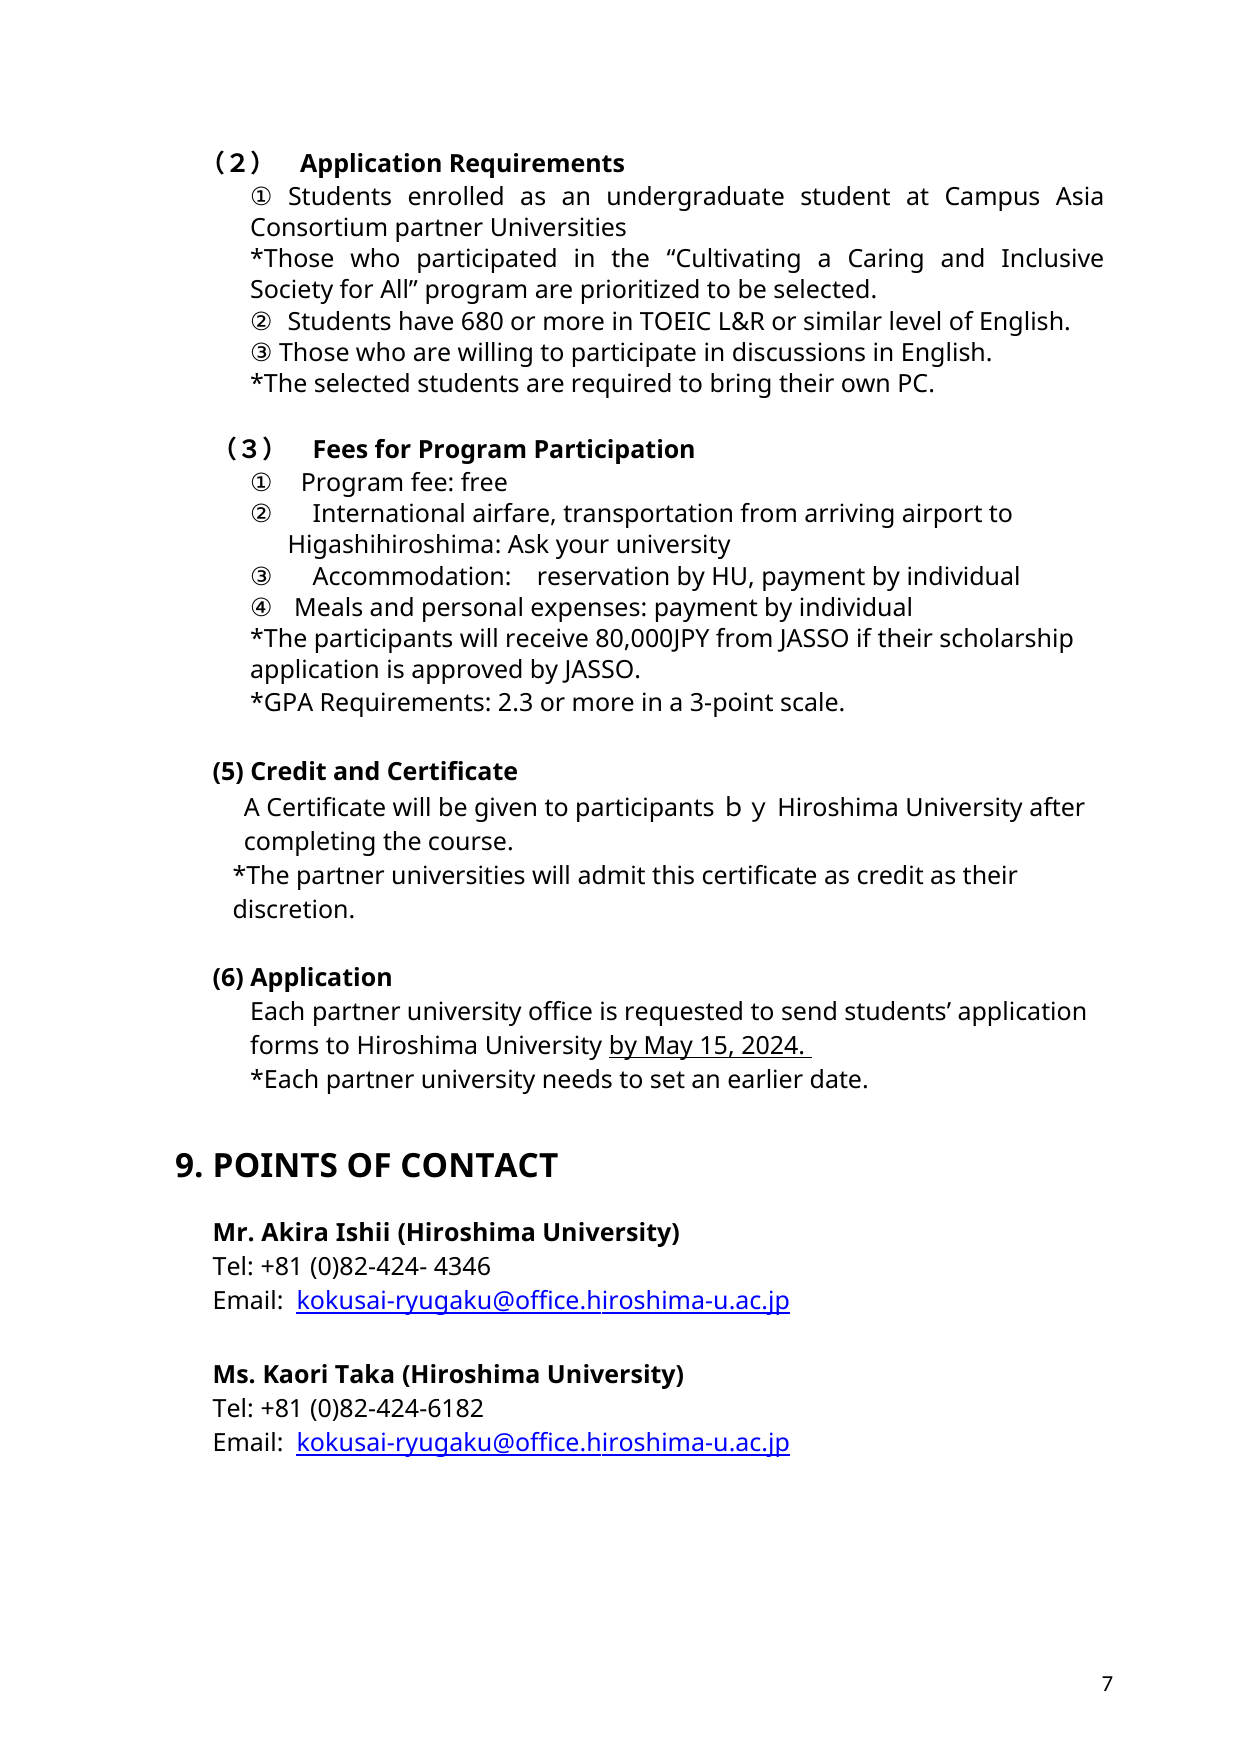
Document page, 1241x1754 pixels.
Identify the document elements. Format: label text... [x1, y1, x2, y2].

text (5) Credit and Certificate [175, 753, 1105, 787]
list Students have 680 or more in TOEIC L&R or similar level of English. [250, 305, 1105, 336]
text ③ Those who are willing to participate in discussions in English. [175, 336, 1105, 367]
text *Each partner university needs to set an earlier date. [250, 1062, 1105, 1096]
text （２） Application Requirements [175, 144, 1105, 180]
text Ms. Kaori Taka (Hiroshima University) [212, 1357, 1107, 1391]
text Email: kokusai-ryugaku@office.hiroshima-u.ac.jp [212, 1283, 1107, 1317]
text (6) Application [175, 960, 1105, 994]
text *The selected students are required to bring their own PC. [212, 367, 1105, 399]
text Mr. Akira Ishii (Hiroshima University) [212, 1215, 1107, 1249]
text *Those who participated in the “Cultivating a Caring and Inclusive Society for All” program are prioritized to be selected. [250, 242, 1105, 305]
text *The partner universities will admit this certificate as credit as their discretion. [232, 857, 1105, 926]
text *GPA Requirements: 2.3 or more in a 3-point scale. [175, 685, 1105, 719]
list International airfare, transportation from arriving airport to Higashihiroshima: Ask your university [250, 497, 1105, 560]
text （３） Fees for Program Participation [175, 430, 1105, 466]
text Email: kokusai-ryugaku@office.hiroshima-u.ac.jp [212, 1425, 1107, 1459]
text Tel: +81 (0)82-424- 4346 [212, 1249, 1107, 1283]
text ① Students enrolled as an undergraduate student at Campus Asia Consortium partner Universities [250, 180, 1105, 242]
text Each partner university office is requested to send students’ application forms to Hiroshima University by May 15, 2024. [250, 994, 1105, 1062]
text Tel: +81 (0)82-424-6182 [212, 1391, 1107, 1425]
list Program fee: free [250, 466, 1105, 497]
list Accommodation: reservation by HU, payment by individual [250, 560, 1105, 591]
list Meals and personal expenses: payment by individual [250, 591, 1105, 622]
text *The participants will receive 80,000JPY from JASSO if their scholarship application is approved by JASSO. [250, 622, 1105, 685]
text A Certificate will be given to participants ｂｙ Hiroshima University after completing the course. [244, 787, 1105, 857]
list POINTS OF CONTACT [175, 1141, 1105, 1187]
